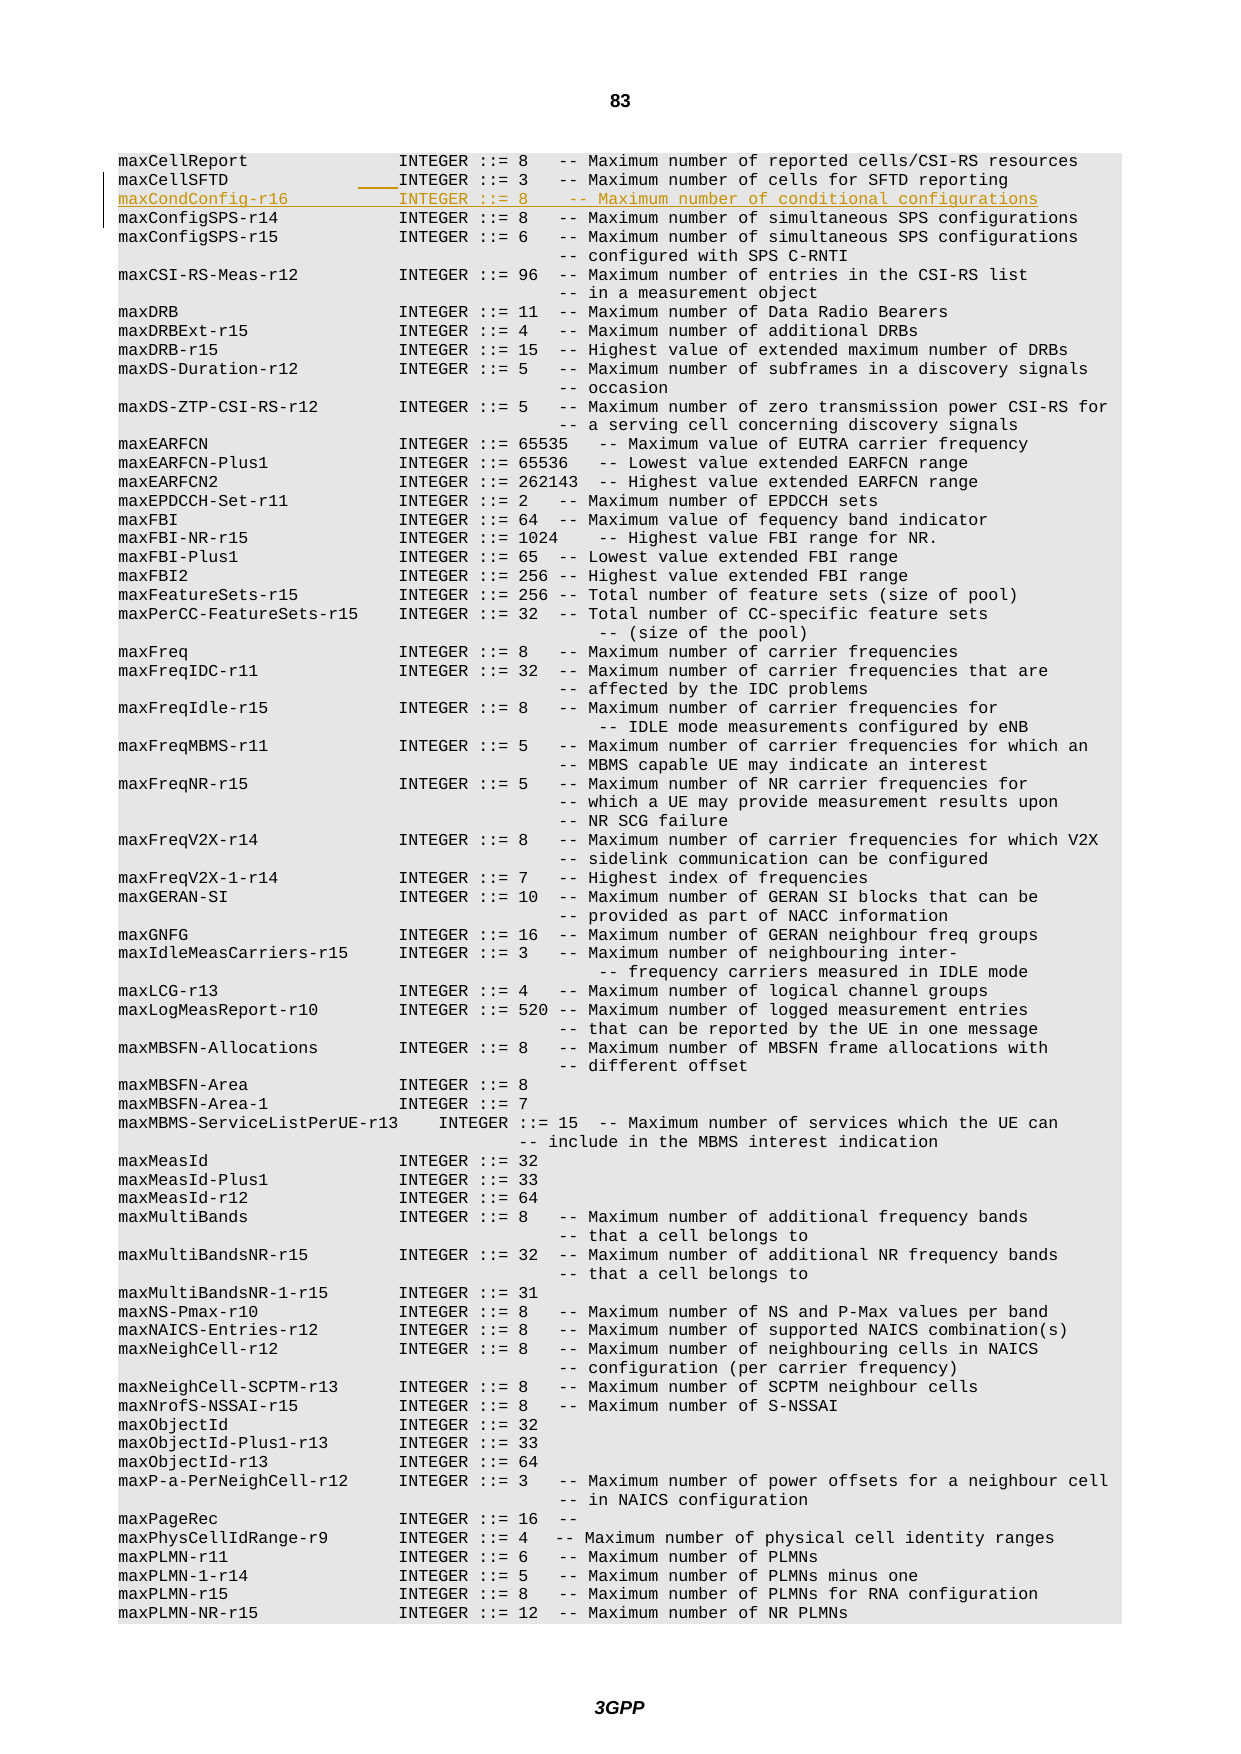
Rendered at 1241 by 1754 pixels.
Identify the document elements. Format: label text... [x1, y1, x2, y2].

text maxConfigSPS-r14 INTEGER ::= 8 -- Maximum number of simultaneous SPS configurations [118, 209, 1122, 228]
text maxPageRec INTEGER ::= 16 -- [118, 1511, 1122, 1529]
text -- provided as part of NACC information [118, 907, 1122, 926]
text -- that a cell belongs to [118, 1265, 1122, 1284]
text -- include in the MBMS interest indication [118, 1133, 1122, 1152]
text maxPLMN-1-r14 INTEGER ::= 5 -- Maximum number of PLMNs minus one [118, 1567, 1122, 1586]
text -- that can be reported by the UE in one message [118, 1020, 1122, 1039]
text maxDRB INTEGER ::= 11 -- Maximum number of Data Radio Bearers [118, 304, 1122, 323]
text maxDS-ZTP-CSI-RS-r12 INTEGER ::= 5 -- Maximum number of zero transmission power CSI-RS for [118, 398, 1122, 417]
text maxMeasId INTEGER ::= 32 [118, 1152, 1122, 1171]
text -- affected by the IDC problems [118, 681, 1122, 700]
text maxEARFCN-Plus1 INTEGER ::= 65536 -- Lowest value extended EARFCN range [118, 455, 1122, 473]
text maxObjectId-r13 INTEGER ::= 64 [118, 1454, 1122, 1473]
text maxLCG-r13 INTEGER ::= 4 -- Maximum number of logical channel groups [118, 983, 1122, 1001]
text maxPerCC-FeatureSets-r15 INTEGER ::= 32 -- Total number of CC-specific feature sets [118, 606, 1122, 624]
text -- in a measurement object [118, 285, 1122, 304]
text maxDRBExt-r15 INTEGER ::= 4 -- Maximum number of additional DRBs [118, 323, 1122, 342]
text maxFreqIdle-r15 INTEGER ::= 8 -- Maximum number of carrier frequencies for [118, 700, 1122, 719]
text maxMBSFN-Area INTEGER ::= 8 [118, 1077, 1122, 1096]
text maxMultiBandsNR-r15 INTEGER ::= 32 -- Maximum number of additional NR frequency bands [118, 1247, 1122, 1265]
text maxMultiBands INTEGER ::= 8 -- Maximum number of additional frequency bands [118, 1209, 1122, 1228]
text maxObjectId INTEGER ::= 32 [118, 1416, 1122, 1435]
text maxMultiBandsNR-1-r15 INTEGER ::= 31 [118, 1284, 1122, 1303]
text -- configured with SPS C-RNTI [118, 247, 1122, 266]
text maxMeasId-Plus1 INTEGER ::= 33 [118, 1171, 1122, 1190]
text maxEARFCN2 INTEGER ::= 262143 -- Highest value extended EARFCN range [118, 473, 1122, 492]
text maxLogMeasReport-r10 INTEGER ::= 520 -- Maximum number of logged measurement entries [118, 1001, 1122, 1020]
text maxFBI-Plus1 INTEGER ::= 65 -- Lowest value extended FBI range [118, 549, 1122, 568]
text maxConfigSPS-r15 INTEGER ::= 6 -- Maximum number of simultaneous SPS configurations [118, 228, 1122, 247]
text -- NR SCG failure [118, 813, 1122, 832]
text maxObjectId-Plus1-r13 INTEGER ::= 33 [118, 1435, 1122, 1454]
text -- that a cell belongs to [118, 1228, 1122, 1247]
text maxEPDCCH-Set-r11 INTEGER ::= 2 -- Maximum number of EPDCCH sets [118, 492, 1122, 511]
text maxFreqNR-r15 INTEGER ::= 5 -- Maximum number of NR carrier frequencies for [118, 775, 1122, 794]
text maxFreq INTEGER ::= 8 -- Maximum number of carrier frequencies [118, 643, 1122, 662]
text -- which a UE may provide measurement results upon [118, 794, 1122, 813]
text -- IDLE mode measurements configured by eNB [118, 719, 1122, 737]
text -- frequency carriers measured in IDLE mode [118, 964, 1122, 983]
text maxPLMN-r15 INTEGER ::= 8 -- Maximum number of PLMNs for RNA configuration [118, 1586, 1122, 1605]
text maxMBSFN-Area-1 INTEGER ::= 7 [118, 1096, 1122, 1114]
text maxPhysCellIdRange-r9 INTEGER ::= 4 -- Maximum number of physical cell identity ranges [118, 1529, 1122, 1548]
text maxP-a-PerNeighCell-r12 INTEGER ::= 3 -- Maximum number of power offsets for a neighbour cell [118, 1473, 1122, 1492]
text maxFreqV2X-1-r14 INTEGER ::= 7 -- Highest index of frequencies [118, 869, 1122, 888]
text maxPLMN-NR-r15 INTEGER ::= 12 -- Maximum number of NR PLMNs [118, 1605, 1122, 1624]
text -- different offset [118, 1058, 1122, 1077]
text -- MBMS capable UE may indicate an interest [118, 756, 1122, 775]
text -- in NAICS configuration [118, 1492, 1122, 1511]
text -- sidelink communication can be configured [118, 851, 1122, 869]
text maxFBI2 INTEGER ::= 256 -- Highest value extended FBI range [118, 568, 1122, 587]
text maxFBI INTEGER ::= 64 -- Maximum value of fequency band indicator [118, 511, 1122, 530]
text -- occasion [118, 379, 1122, 398]
text maxGERAN-SI INTEGER ::= 10 -- Maximum number of GERAN SI blocks that can be [118, 888, 1122, 907]
text maxNrofS-NSSAI-r15 INTEGER ::= 8 -- Maximum number of S-NSSAI [118, 1397, 1122, 1416]
text maxFeatureSets-r15 INTEGER ::= 256 -- Total number of feature sets (size of pool) [118, 587, 1122, 606]
text maxCellSFTD INTEGER ::= 3 -- Maximum number of cells for SFTD reporting [118, 172, 1122, 191]
text maxMBSFN-Allocations INTEGER ::= 8 -- Maximum number of MBSFN frame allocations with [118, 1039, 1122, 1058]
text maxNAICS-Entries-r12 INTEGER ::= 8 -- Maximum number of supported NAICS combination(s) [118, 1322, 1122, 1341]
text maxFreqIDC-r11 INTEGER ::= 32 -- Maximum number of carrier frequencies that are [118, 662, 1122, 681]
text maxMeasId-r12 INTEGER ::= 64 [118, 1190, 1122, 1209]
text maxNeighCell-SCPTM-r13 INTEGER ::= 8 -- Maximum number of SCPTM neighbour cells [118, 1378, 1122, 1397]
text maxCSI-RS-Meas-r12 INTEGER ::= 96 -- Maximum number of entries in the CSI-RS list [118, 266, 1122, 285]
text -- configuration (per carrier frequency) [118, 1360, 1122, 1378]
text maxEARFCN INTEGER ::= 65535 -- Maximum value of EUTRA carrier frequency [118, 436, 1122, 455]
text maxDS-Duration-r12 INTEGER ::= 5 -- Maximum number of subframes in a discovery signals [118, 360, 1122, 379]
text maxFBI-NR-r15 INTEGER ::= 1024 -- Highest value FBI range for NR. [118, 530, 1122, 549]
text maxPLMN-r11 INTEGER ::= 6 -- Maximum number of PLMNs [118, 1548, 1122, 1567]
text -- (size of the pool) [118, 624, 1122, 643]
text maxDRB-r15 INTEGER ::= 15 -- Highest value of extended maximum number of DRBs [118, 342, 1122, 360]
text maxFreqV2X-r14 INTEGER ::= 8 -- Maximum number of carrier frequencies for which V2X [118, 832, 1122, 851]
text maxMBMS-ServiceListPerUE-r13 INTEGER ::= 15 -- Maximum number of services which the UE can [118, 1114, 1122, 1133]
text maxIdleMeasCarriers-r15 INTEGER ::= 3 -- Maximum number of neighbouring inter- [118, 945, 1122, 964]
text maxNS-Pmax-r10 INTEGER ::= 8 -- Maximum number of NS and P-Max values per band [118, 1303, 1122, 1322]
text maxNeighCell-r12 INTEGER ::= 8 -- Maximum number of neighbouring cells in NAICS [118, 1341, 1122, 1360]
text maxGNFG INTEGER ::= 16 -- Maximum number of GERAN neighbour freq groups [118, 926, 1122, 945]
text maxCellReport INTEGER ::= 8 -- Maximum number of reported cells/CSI-RS resources [118, 153, 1122, 172]
text -- a serving cell concerning discovery signals [118, 417, 1122, 436]
text maxFreqMBMS-r11 INTEGER ::= 5 -- Maximum number of carrier frequencies for which an [118, 737, 1122, 756]
